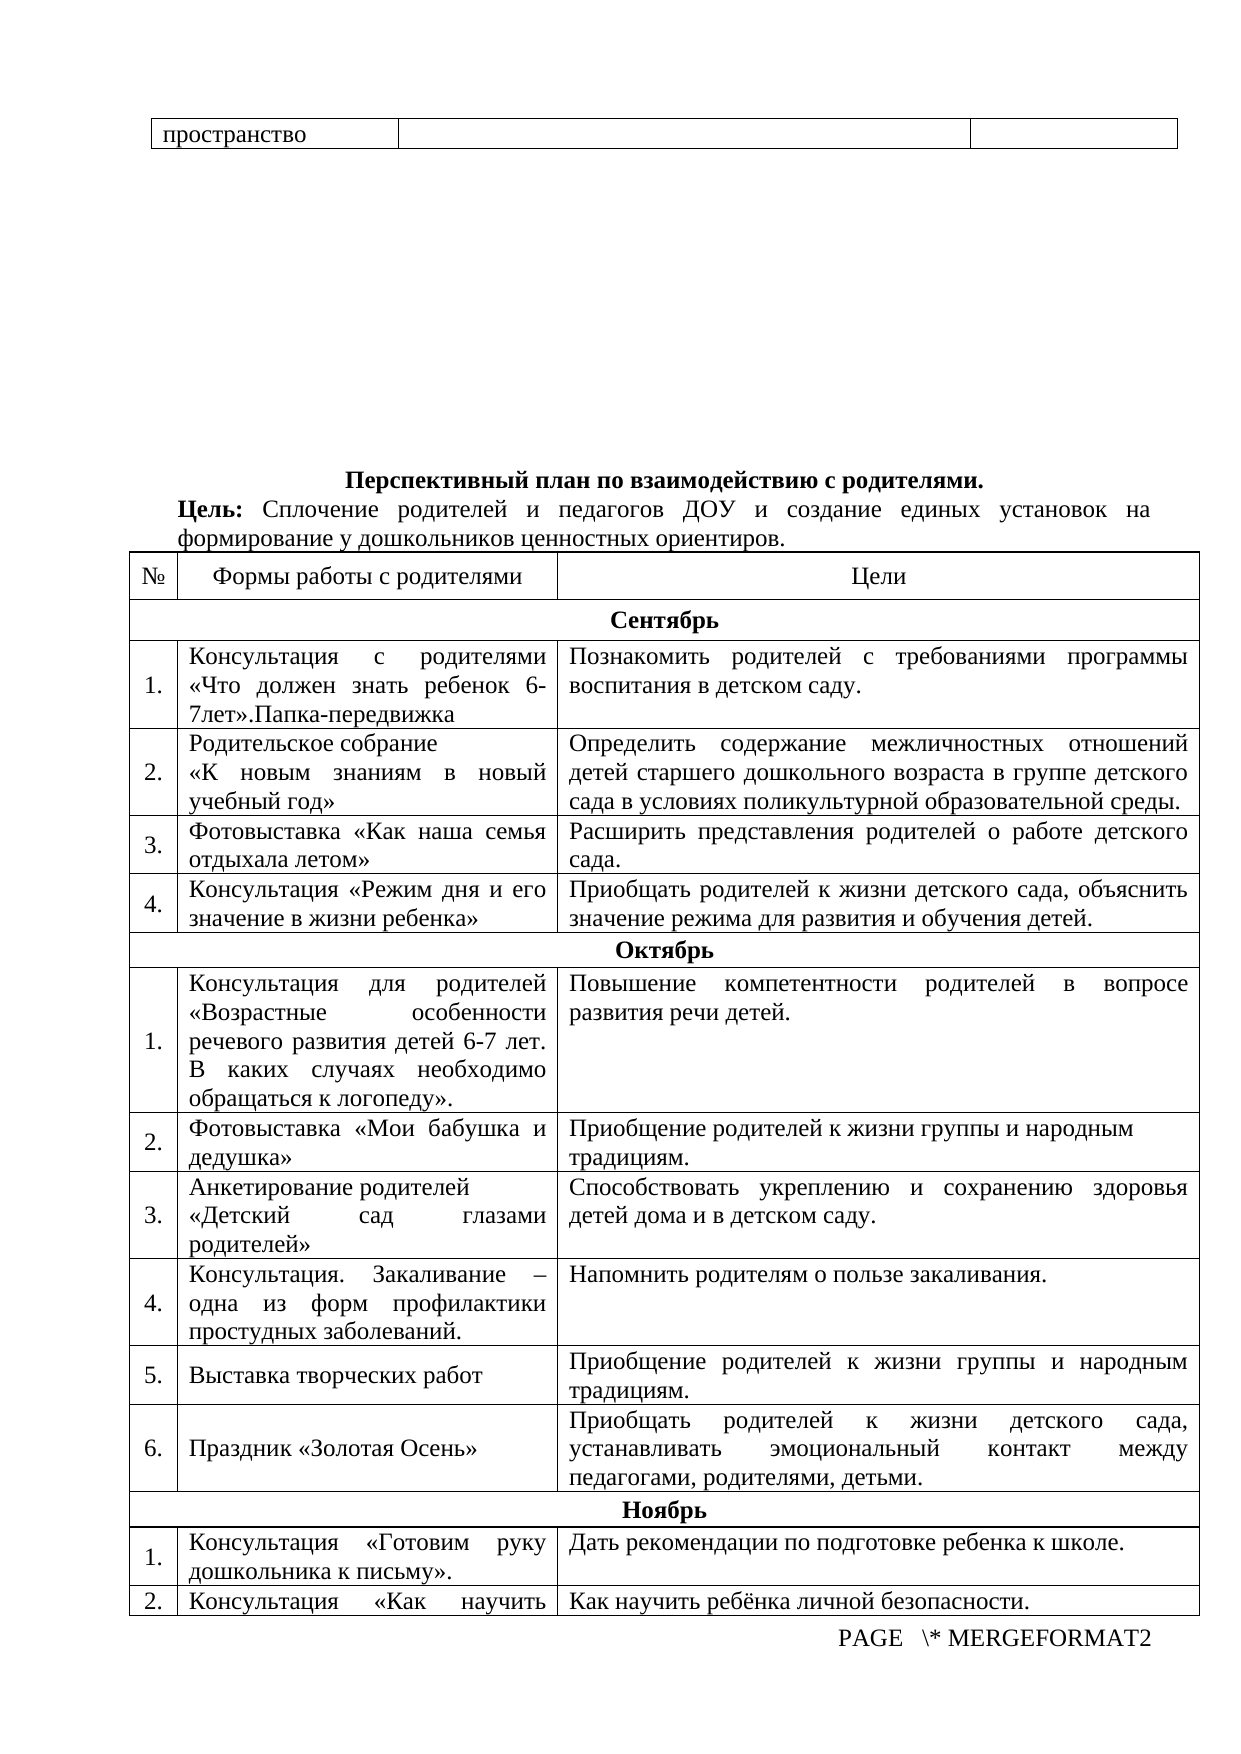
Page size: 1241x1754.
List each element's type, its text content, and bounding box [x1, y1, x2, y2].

table_cell Сентябрь [130, 600, 1199, 640]
table_cell 4. [130, 1259, 177, 1345]
table_cell Родительское собрание «К новым знаниям в новый учебный год» [178, 729, 557, 815]
table_cell 1. [130, 968, 177, 1112]
table_cell Приобщать родителей к жизни детского сада, устанавливать эмоциональный контакт между педагогами, родителями, детьми. [558, 1405, 1199, 1491]
table_cell Консультация с родителями «Что должен знать ребенок 6-7лет».Папка-передвижка [178, 641, 557, 727]
table_cell 3. [130, 816, 177, 873]
table_cell Консультация «Готовим руку дошкольника к письму». [178, 1528, 557, 1585]
table_cell 5. [130, 1346, 177, 1404]
table_cell 4. [130, 874, 177, 932]
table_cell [152, 119, 398, 148]
table_cell Напомнить родителям о пользе закаливания. [558, 1259, 1199, 1345]
table_cell Дать рекомендации по подготовке ребенка к школе. [558, 1528, 1199, 1585]
table_cell Фотовыставка «Как наша семья отдыхала летом» [178, 816, 557, 873]
table_cell Приобщение родителей к жизни группы и народным традициям. [558, 1113, 1199, 1171]
table_cell Октябрь [130, 933, 1199, 967]
table_cell Ноябрь [130, 1492, 1199, 1526]
table_cell Приобщать родителей к жизни детского сада, объяснить значение режима для развития и обучения детей. [558, 874, 1199, 932]
table_cell Расширить представления родителей о работе детского сада. [558, 816, 1199, 873]
table_cell 2. [130, 1586, 177, 1615]
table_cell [178, 1586, 557, 1615]
table_cell 2. [130, 1113, 177, 1171]
table_cell 1. [130, 641, 177, 727]
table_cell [558, 1586, 1199, 1615]
table_cell Анкетирование родителей «Детский сад глазами родителей» [178, 1172, 557, 1258]
table_cell 6. [130, 1405, 177, 1491]
table_cell Консультация для родителей «Возрастные особенности речевого развития детей 6-7 лет. В каких случаях необходимо обращаться к логопеду». [178, 968, 557, 1112]
table_cell 1. [130, 1528, 177, 1585]
table_cell 3. [130, 1172, 177, 1258]
table_header Формы работы с родителями [178, 553, 557, 599]
table_cell Консультация. Закаливание – одна из форм профилактики простудных заболеваний. [178, 1259, 557, 1345]
table_cell Повышение компетентности родителей в вопросе развития речи детей. [558, 968, 1199, 1112]
table_cell 2. [130, 729, 177, 815]
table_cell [971, 119, 1177, 148]
table_header № [130, 553, 177, 599]
table_cell Консультация «Режим дня и его значение в жизни ребенка» [178, 874, 557, 932]
text Цель: Сплочение родителей и педагогов ДОУ и создание единых установок на формирование у дошкольников ценностных ориентиров. [177, 494, 1152, 551]
table_cell Праздник «Золотая Осень» [178, 1405, 557, 1491]
table_cell Приобщение родителей к жизни группы и народным традициям. [558, 1346, 1199, 1404]
text Перспективный план по взаимодействию с родителями. [177, 465, 1152, 494]
table_cell Определить содержание межличностных отношений детей старшего дошкольного возраста в группе детского сада в условиях поликультурной образовательной среды. [558, 729, 1199, 815]
table_cell Способствовать укреплению и сохранению здоровья детей дома и в детском саду. [558, 1172, 1199, 1258]
table_header Цели [558, 553, 1199, 599]
table_cell Фотовыставка «Мои бабушка и дедушка» [178, 1113, 557, 1171]
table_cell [399, 119, 970, 148]
table_cell Познакомить родителей с требованиями программы воспитания в детском саду. [558, 641, 1199, 727]
table_cell Выставка творческих работ [178, 1346, 557, 1404]
